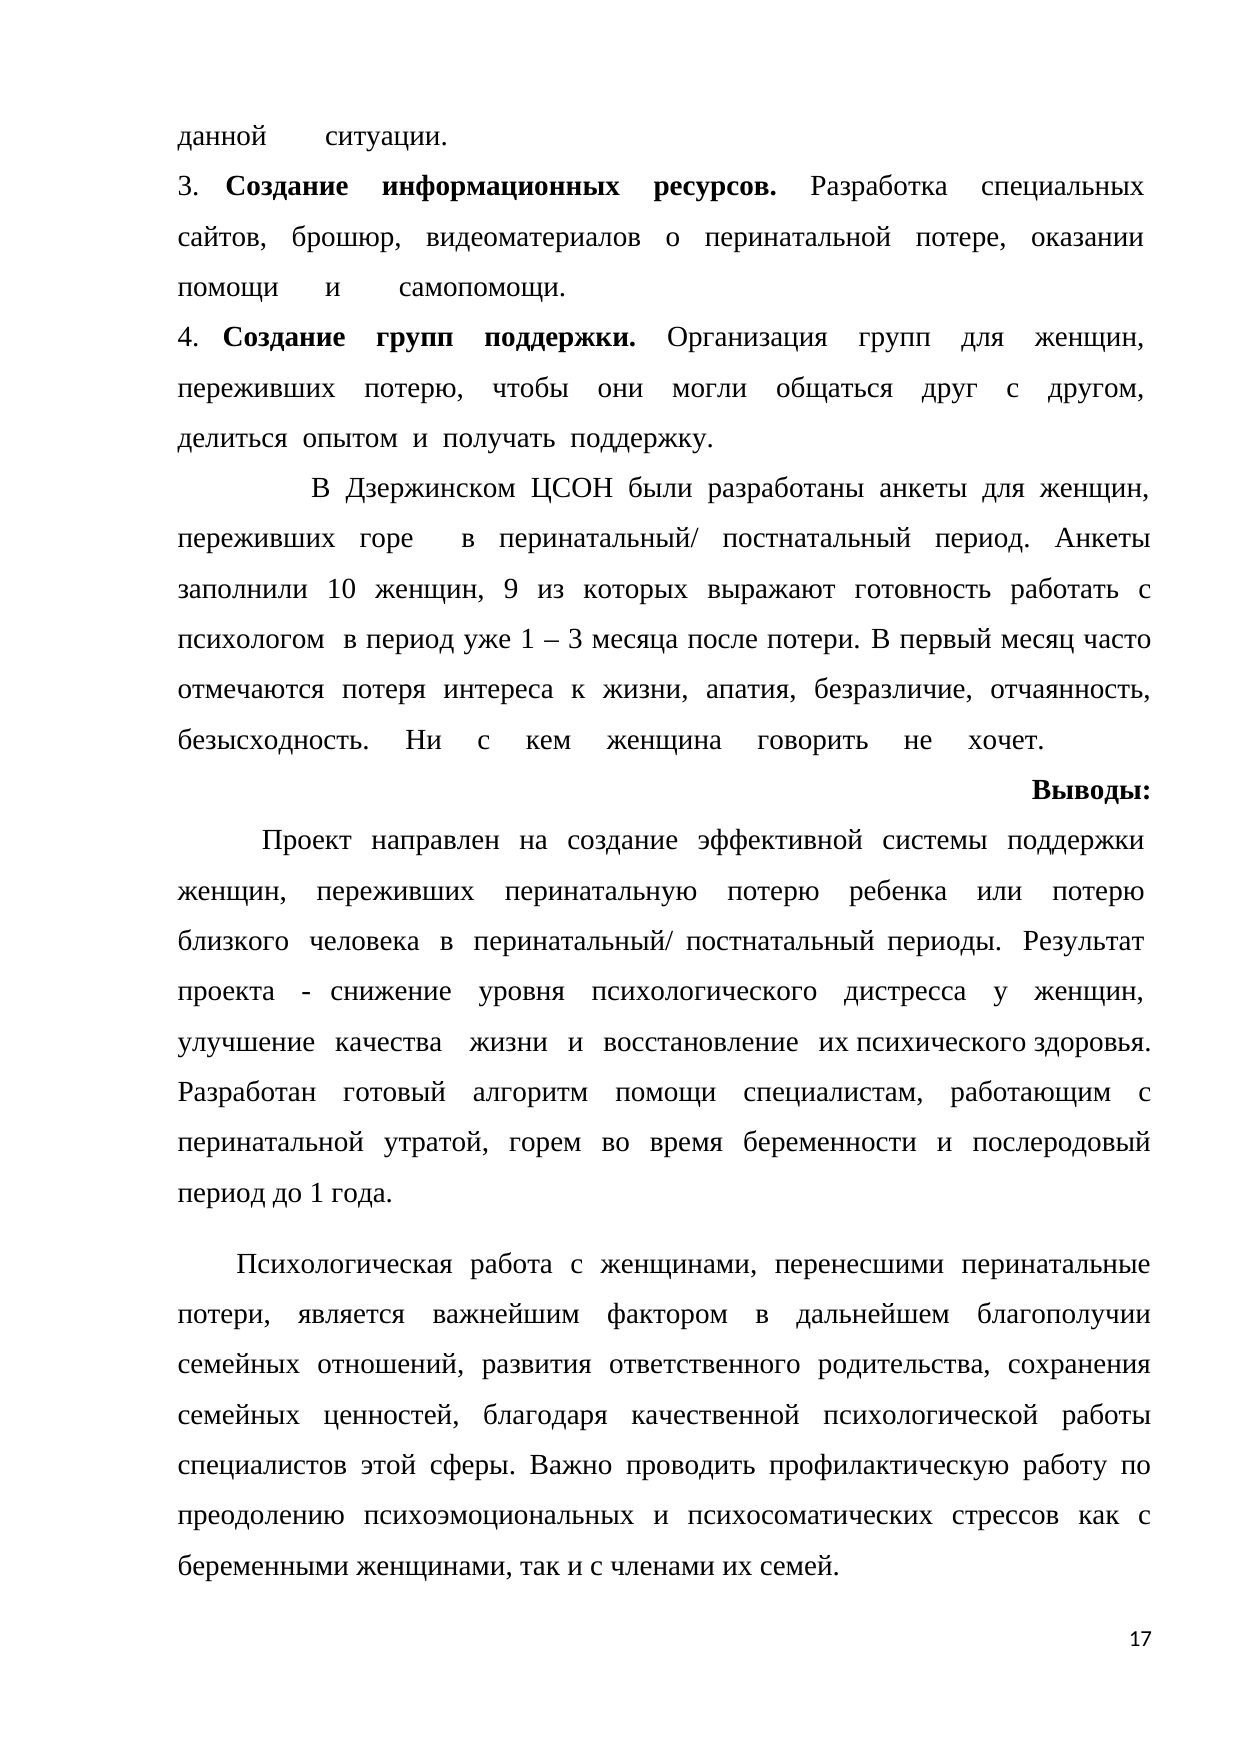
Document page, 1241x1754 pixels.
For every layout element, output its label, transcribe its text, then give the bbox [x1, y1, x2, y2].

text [177, 118, 1152, 453]
text Психологическая работа с женщинами, перенесшими перинатальные потери, является важнейшим фактором в дальнейшем благополучии семейных отношений, развития ответственного родительства, сохранения семейных ценностей, благодаря качественной психологической работы специалистов этой сферы. Важно проводить профилактическую работу по преодолению психоэмоциональных и психосоматических стрессов как с беременными женщинами, так и с членами их семей. [177, 1246, 1152, 1581]
text В Дзержинском ЦСОН были разработаны анкеты для женщин, переживших горе в перинатальный/ постнатальный период. Анкеты заполнили 10 женщин, 9 из которых выражают готовность работать с психологом в период уже 1 – 3 месяца после потери. В первый месяц часто отмечаются потеря интереса к жизни, апатия, безразличие, отчаянность, безысходность. Ни с кем женщина говорить не хочет. Выводы: Проект направлен на создание эффективной системы поддержки женщин, переживших перинатальную потерю ребенка или потерю близкого человека в перинатальный/ постнатальный периоды. Результат проекта - снижение уровня психологического дистресса у женщин, улучшение качества жизни и восстановление их психического здоровья. Разработан готовый алгоритм помощи специалистам, работающим с перинатальной утратой, горем во время беременности и послеродовый период до 1 года. [177, 470, 1152, 1208]
